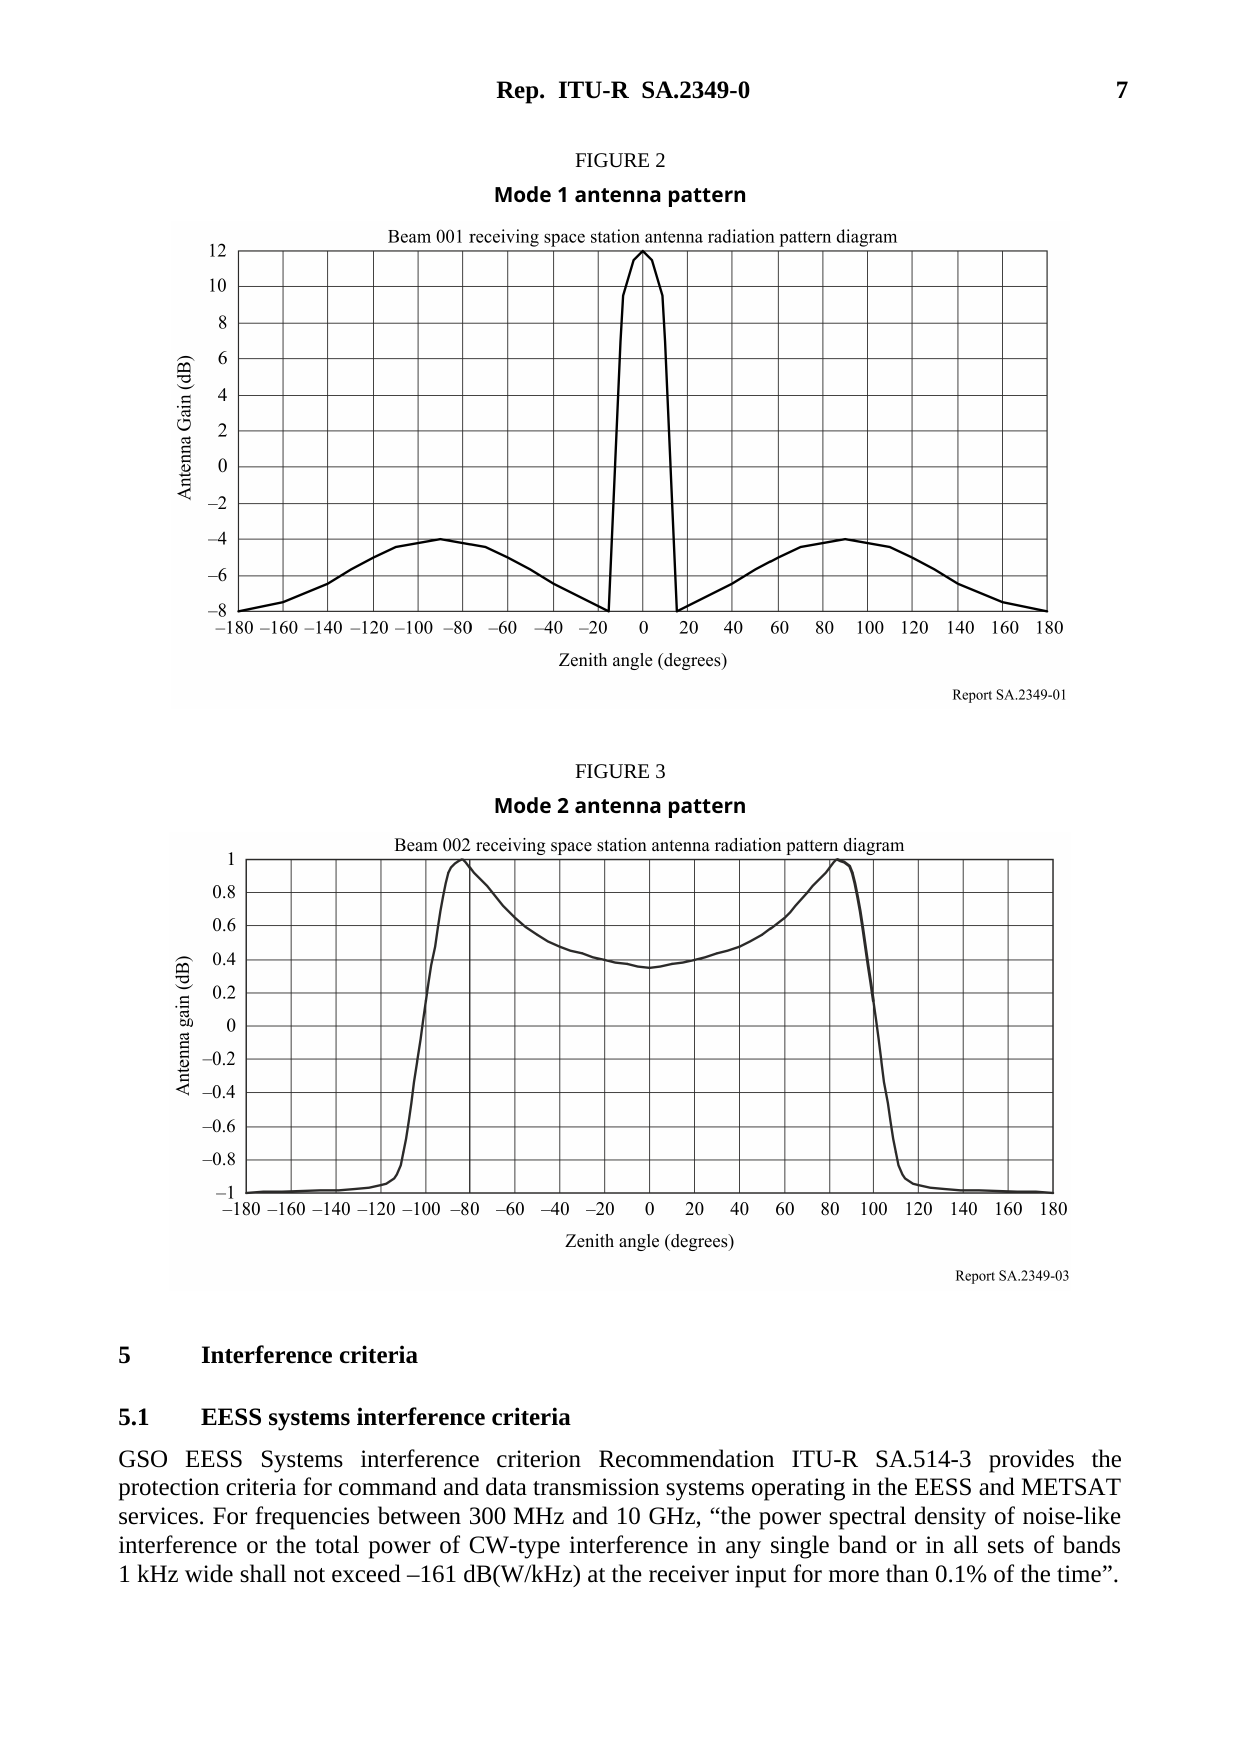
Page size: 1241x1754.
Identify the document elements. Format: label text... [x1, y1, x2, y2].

subtitle 5.1 EESS systems interference criteria [118, 1402, 1122, 1431]
title Mode 1 antenna pattern [118, 180, 1122, 208]
text Figure 2 [118, 148, 1122, 172]
picture [170, 221, 1070, 709]
title Mode 2 antenna pattern [118, 791, 1122, 820]
subtitle 5 Interference criteria [118, 1340, 1122, 1369]
picture [168, 832, 1072, 1291]
text GSO EESS Systems interference criterion Recommendation ITU-R SA.514-3 provides the protection criteria for command and data transmission systems operating in the EESS and METSAT services. For frequencies between 300 MHz and 10 GHz, “the power spectral density of noise-like interference or the total power of CW-type interference in any single band or in all sets of bands 1 kHz wide shall not exceed –161 dB(W/kHz) at the receiver input for more than 0.1% of the time”. [118, 1444, 1122, 1587]
text Figure 3 [118, 759, 1122, 783]
